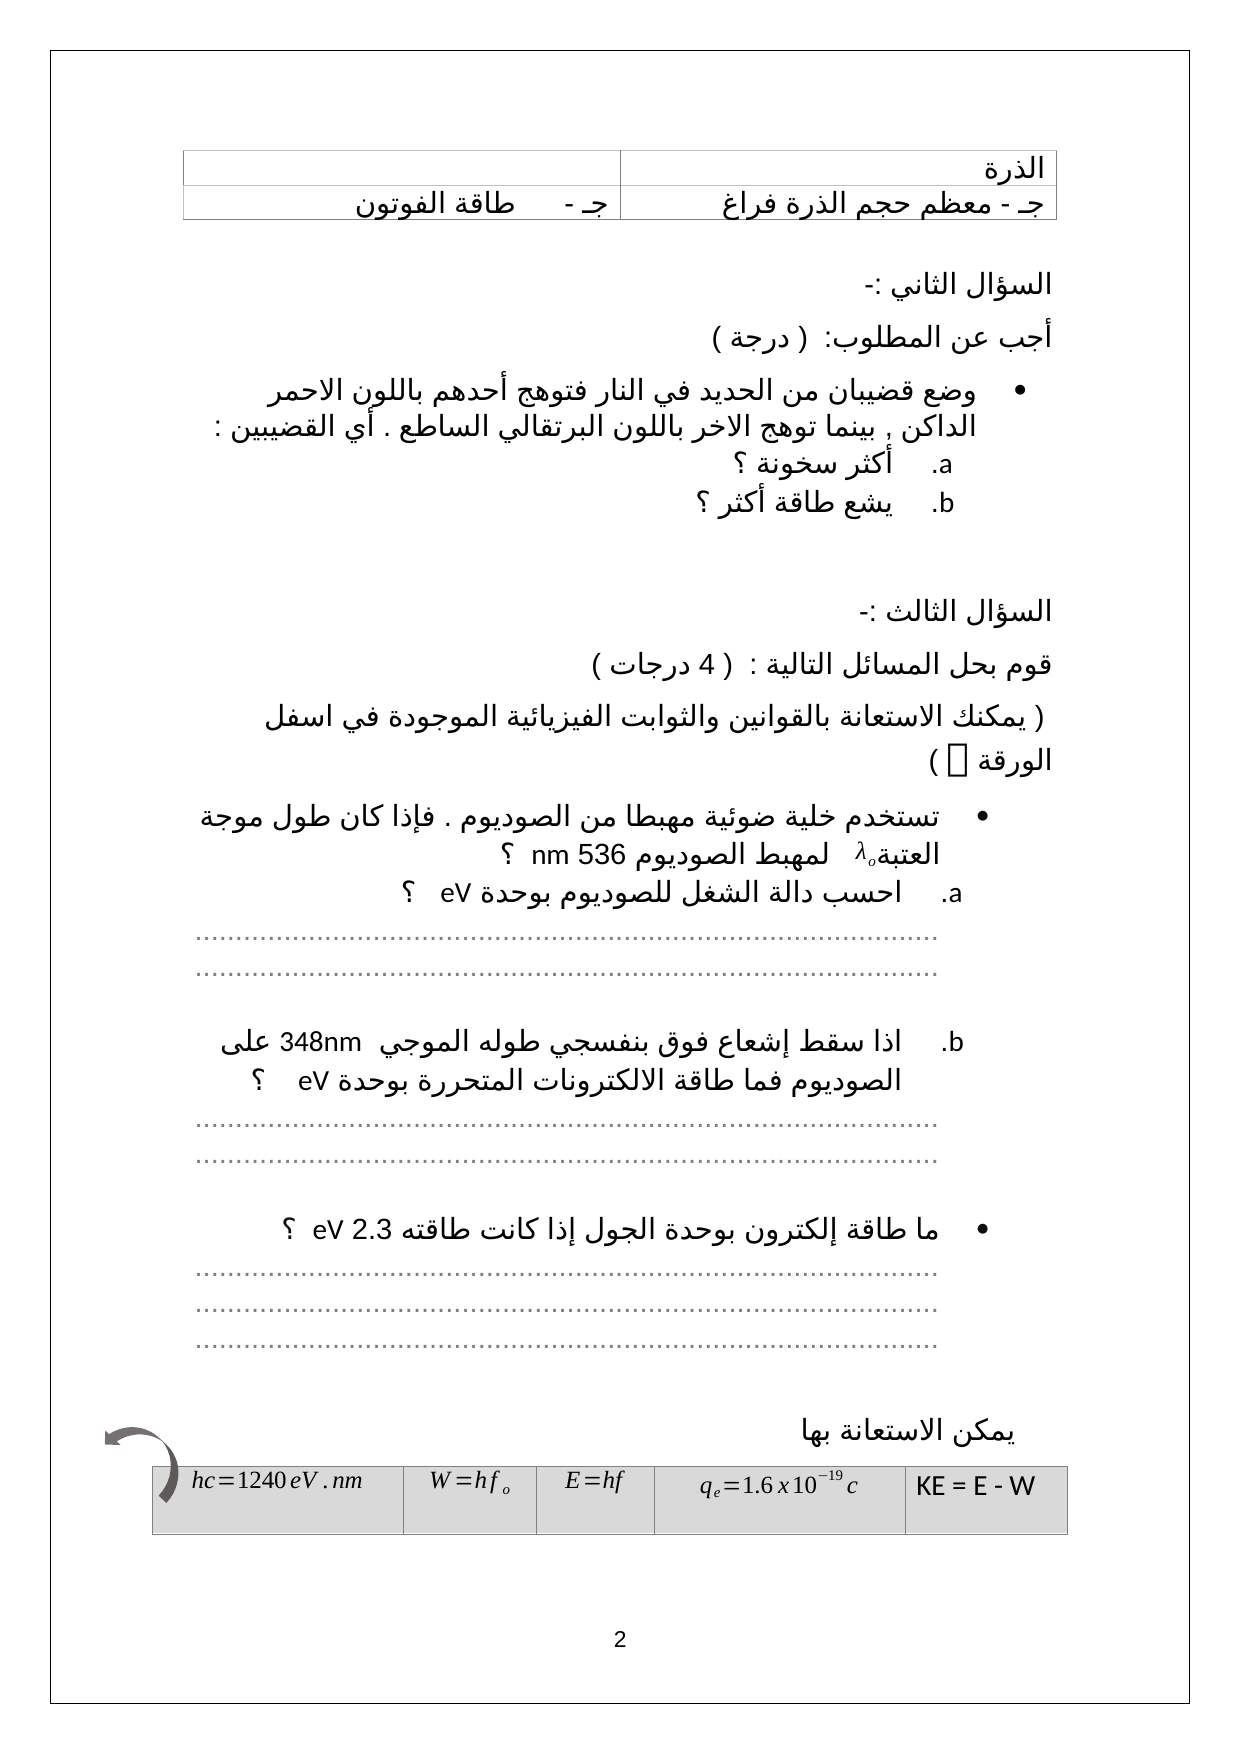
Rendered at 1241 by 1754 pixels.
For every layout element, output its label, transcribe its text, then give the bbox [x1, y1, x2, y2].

list ........................................................................................................................................................................................ [187, 913, 940, 982]
text يمكن الاستعانة بها [187, 1413, 1015, 1446]
list .................................................................................................................................................................................................................................................................................... [187, 1249, 940, 1355]
table_header [404, 1467, 536, 1533]
text قوم بحل المسائل التالية : ( 4 درجات ) [187, 647, 1053, 680]
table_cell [621, 151, 1056, 184]
list ........................................................................................................................................................................................ [187, 1100, 940, 1170]
text ( يمكنك الاستعانة بالقوانين والثوابت الفيزيائية الموجودة في اسفل الورقة ) [187, 699, 1053, 779]
text السؤال الثالث :- [187, 594, 1053, 627]
text السؤال الثاني :- [187, 267, 1053, 301]
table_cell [184, 151, 620, 184]
table_header KE = E - W [906, 1467, 1067, 1533]
table_header [153, 1467, 403, 1533]
list احسب دالة الشغل للصوديوم بوحدة eV ؟ [187, 874, 940, 910]
table_cell جـ - معظم حجم الذرة فراغ [621, 186, 1056, 219]
list تستخدم خلية ضوئية مهبطا من الصوديوم . فإذا كان طول موجة العتبة لمهبط الصوديوم 536 nm ؟ [187, 799, 978, 871]
list يشع طاقة أكثر ؟ [187, 484, 931, 519]
list اذا سقط إشعاع فوق بنفسجي طوله الموجي 348nm على الصوديوم فما طاقة الالكترونات المتحررة بوحدة eV ؟ [187, 1023, 940, 1097]
list ما طاقة إلكترون بوحدة الجول إذا كانت طاقته 2.3 eV ؟ [187, 1211, 978, 1246]
list أكثر سخونة ؟ [187, 445, 931, 481]
list وضع قضيبان من الحديد في النار فتوهج أحدهم باللون الاحمر الداكن , بينما توهج الاخر باللون البرتقالي الساطع . أي القضيبين : [187, 373, 1015, 443]
table_header [655, 1467, 905, 1533]
table_header [537, 1467, 654, 1533]
text أجب عن المطلوب: ( درجة ) [187, 320, 1053, 353]
table_cell جـ - طاقة الفوتون [184, 186, 620, 219]
